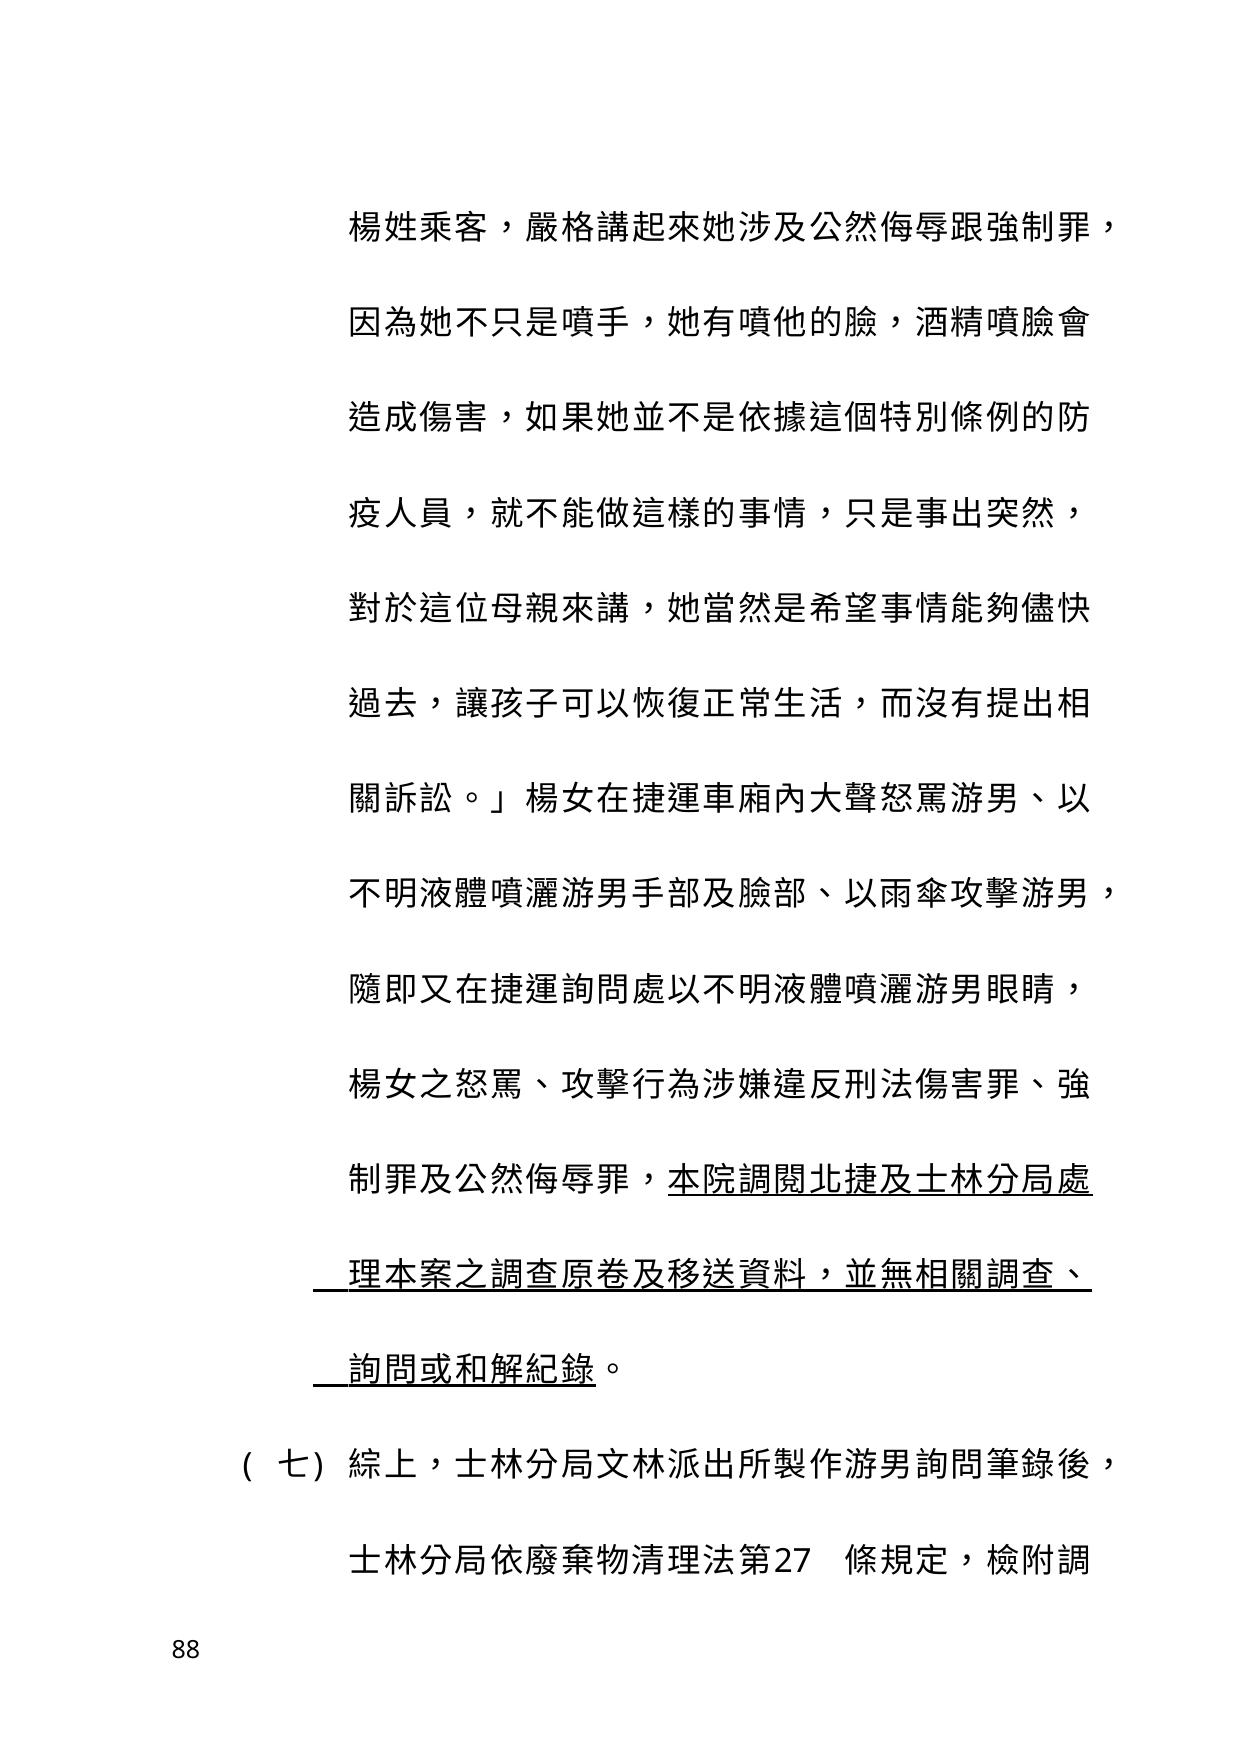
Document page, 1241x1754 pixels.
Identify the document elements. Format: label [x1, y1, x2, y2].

subtitle [242, 177, 1092, 1415]
subtitle [242, 1415, 1092, 1605]
